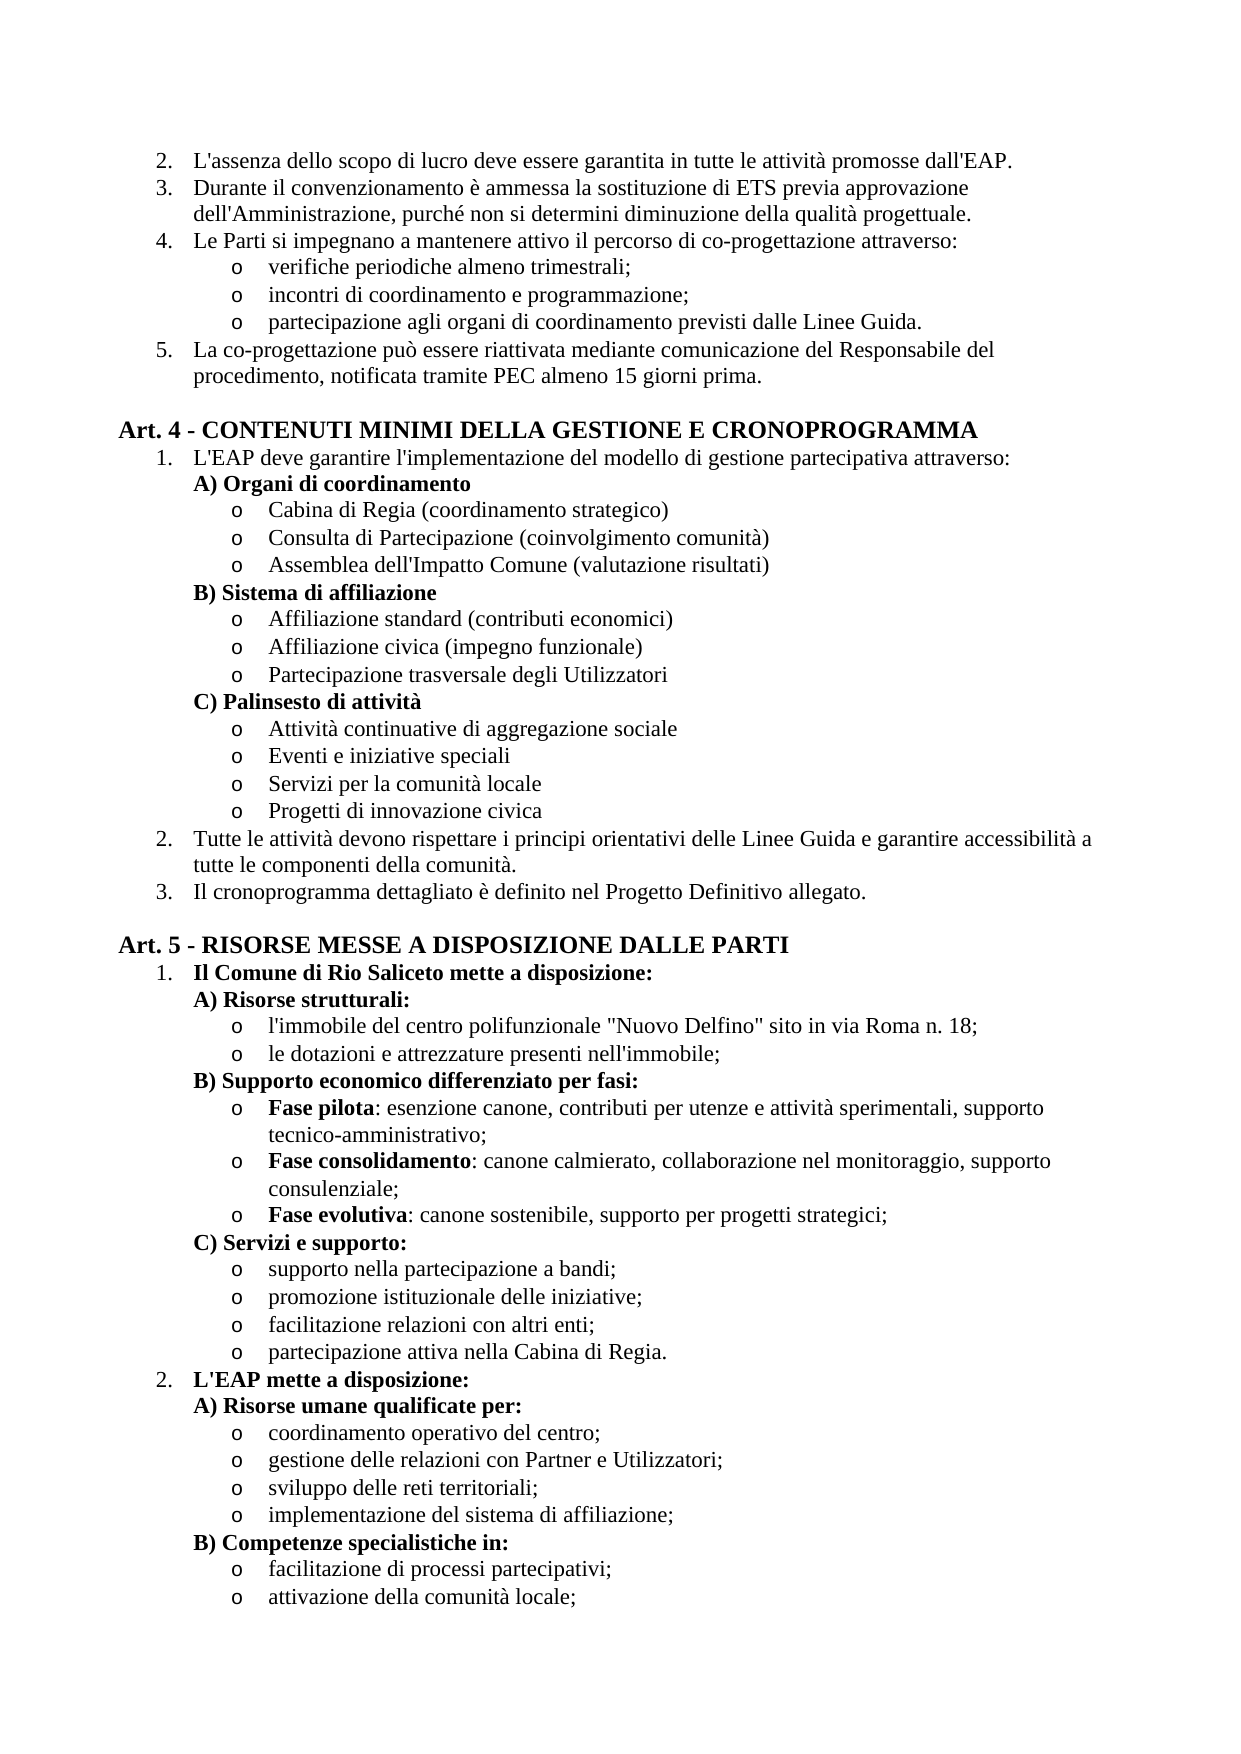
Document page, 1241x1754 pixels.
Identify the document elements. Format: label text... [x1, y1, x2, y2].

list sviluppo delle reti territoriali; [231, 1474, 1122, 1501]
list attivazione della comunità locale; [231, 1583, 1122, 1611]
text A) Risorse strutturali: [193, 986, 1122, 1012]
text Art. 4 - CONTENUTI MINIMI DELLA GESTIONE E CRONOPROGRAMMA [118, 415, 1122, 444]
list Servizi per la comunità locale [231, 770, 1122, 797]
list L'assenza dello scopo di lucro deve essere garantita in tutte le attività promosse dall'EAP. [156, 148, 1122, 174]
text B) Supporto economico differenziato per fasi: [193, 1067, 1122, 1093]
list Eventi e iniziative speciali [231, 742, 1122, 770]
list Assemblea dell'Impatto Comune (valutazione risultati) [231, 552, 1122, 579]
text Art. 5 - RISORSE MESSE A DISPOSIZIONE DALLE PARTI [118, 931, 1122, 959]
list Affiliazione civica (impegno funzionale) [231, 633, 1122, 661]
text A) Organi di coordinamento [193, 470, 1122, 496]
list implementazione del sistema di affiliazione; [231, 1501, 1122, 1529]
list le dotazioni e attrezzature presenti nell'immobile; [231, 1039, 1122, 1067]
list Fase consolidamento: canone calmierato, collaborazione nel monitoraggio, supporto consulenziale; [231, 1147, 1122, 1201]
text C) Palinsesto di attività [193, 688, 1122, 715]
list promozione istituzionale delle iniziative; [231, 1283, 1122, 1311]
list gestione delle relazioni con Partner e Utilizzatori; [231, 1446, 1122, 1474]
list partecipazione agli organi di coordinamento previsti dalle Linee Guida. [231, 308, 1122, 336]
list Progetti di innovazione civica [231, 797, 1122, 825]
list Partecipazione trasversale degli Utilizzatori [231, 661, 1122, 688]
list incontri di coordinamento e programmazione; [231, 281, 1122, 308]
text B) Competenze specialistiche in: [193, 1529, 1122, 1555]
list partecipazione attiva nella Cabina di Regia. [231, 1338, 1122, 1366]
list La co-progettazione può essere riattivata mediante comunicazione del Responsabile del procedimento, notificata tramite PEC almeno 15 giorni prima. [156, 336, 1122, 388]
list Consulta di Partecipazione (coinvolgimento comunità) [231, 524, 1122, 552]
list verifiche periodiche almeno trimestrali; [231, 253, 1122, 281]
list L'EAP mette a disposizione: [156, 1366, 1122, 1392]
list supporto nella partecipazione a bandi; [231, 1255, 1122, 1283]
list Fase pilota: esenzione canone, contributi per utenze e attività sperimentali, supporto tecnico-amministrativo; [231, 1093, 1122, 1147]
list coordinamento operativo del centro; [231, 1418, 1122, 1446]
list l'immobile del centro polifunzionale "Nuovo Delfino" sito in via Roma n. 18; [231, 1012, 1122, 1039]
text B) Sistema di affiliazione [193, 579, 1122, 606]
text A) Risorse umane qualificate per: [193, 1392, 1122, 1418]
list L'EAP deve garantire l'implementazione del modello di gestione partecipativa attraverso: [156, 444, 1122, 470]
list Attività continuative di aggregazione sociale [231, 715, 1122, 742]
list Il Comune di Rio Saliceto mette a disposizione: [156, 959, 1122, 986]
list Durante il convenzionamento è ammessa la sostituzione di ETS previa approvazione dell'Amministrazione, purché non si determini diminuzione della qualità progettuale. [156, 174, 1122, 227]
list Fase evolutiva: canone sostenibile, supporto per progetti strategici; [231, 1201, 1122, 1229]
list facilitazione di processi partecipativi; [231, 1555, 1122, 1583]
text C) Servizi e supporto: [193, 1229, 1122, 1255]
list Il cronoprogramma dettagliato è definito nel Progetto Definitivo allegato. [156, 878, 1122, 904]
list Le Parti si impegnano a mantenere attivo il percorso di co-progettazione attraverso: [156, 227, 1122, 253]
list facilitazione relazioni con altri enti; [231, 1311, 1122, 1338]
list Tutte le attività devono rispettare i principi orientativi delle Linee Guida e garantire accessibilità a tutte le componenti della comunità. [156, 825, 1122, 878]
list Affiliazione standard (contributi economici) [231, 606, 1122, 633]
list Cabina di Regia (coordinamento strategico) [231, 496, 1122, 524]
